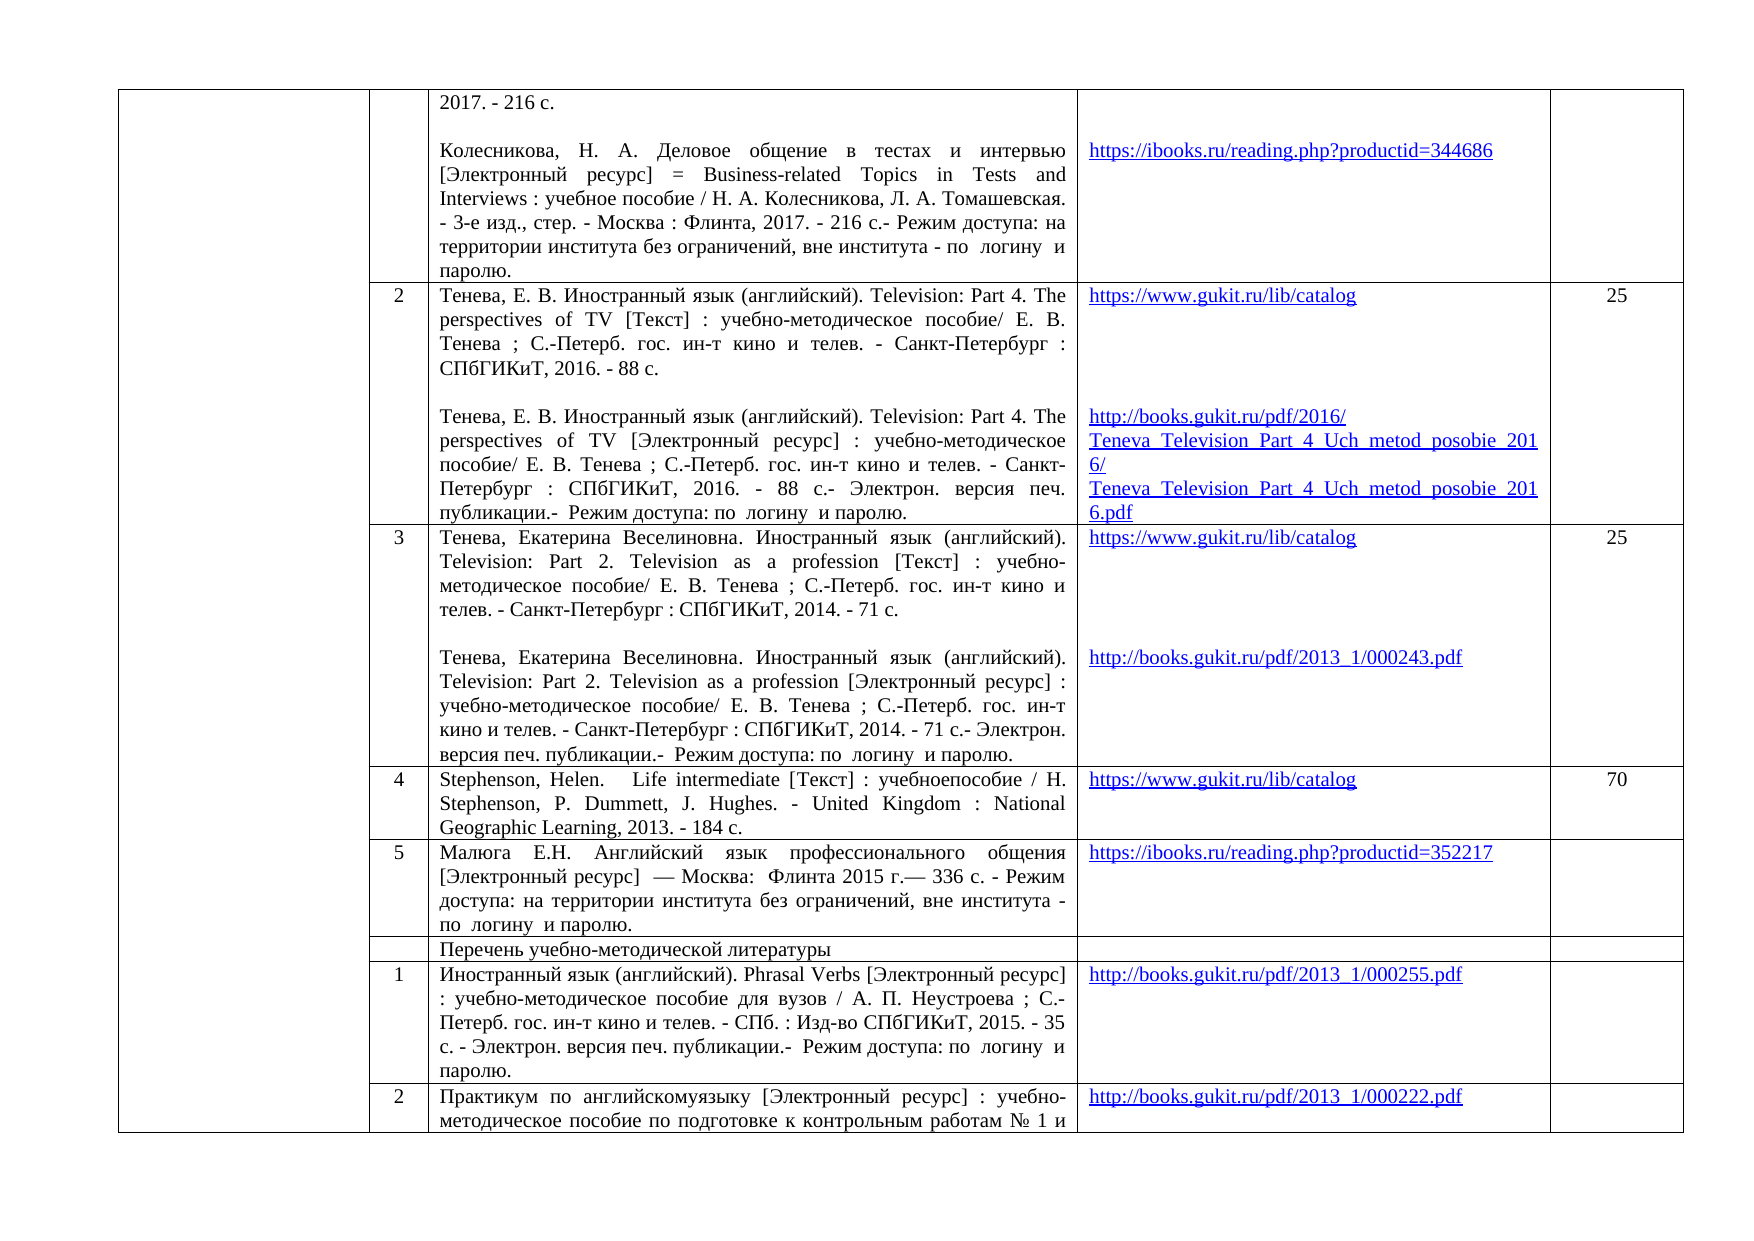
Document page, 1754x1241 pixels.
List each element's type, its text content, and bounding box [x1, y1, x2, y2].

table_cell 25 [1551, 525, 1683, 766]
table_cell Иностранный язык (английский). Phrasal Verbs [Электронный ресурс] : учебно-методическое пособие для вузов / А. П. Неустроева ; С.-Петерб. гос. ин-т кино и телев. - СПб. : Изд-во СПбГИКиТ, 2015. - 35 с. - Электрон. версия печ. публикации.- Режим доступа: по логину и паролю. [429, 962, 1077, 1082]
table_cell 1 [370, 962, 428, 1082]
table_cell 2 [370, 1084, 428, 1132]
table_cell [1078, 1084, 1550, 1132]
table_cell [429, 1084, 1077, 1132]
table_cell https://www.gukit.ru/lib/catalog [1078, 767, 1550, 839]
table_cell 3 [370, 525, 428, 766]
table_cell https://ibooks.ru/reading.php?productid=352217 [1078, 840, 1550, 936]
table_cell [1551, 937, 1683, 961]
table_cell 2 [370, 283, 428, 524]
table_cell [1551, 840, 1683, 936]
table_cell Stephenson, Helen. Life intermediate [Текст] : учебноепособие / H. Stephenson, P. Dummett, J. Hughes. - United Kingdom : National Geographic Learning, 2013. - 184 с. [429, 767, 1077, 839]
table_cell Малюга Е.Н. Английский язык профессионального общения [Электронный ресурс] — Москва: Флинта 2015 г.— 336 с. - Режим доступа: на территории института без ограничений, вне института - по логину и паролю. [429, 840, 1077, 936]
table_cell [1551, 962, 1683, 1082]
table_cell [1551, 1084, 1683, 1132]
table_cell http://books.gukit.ru/pdf/2013_1/000255.pdf [1078, 962, 1550, 1082]
table_cell Тенева, Екатерина Веселиновна. Иностранный язык (английский). Television: Part 2. Television as a profession [Текст] : учебно-методическое пособие/ Е. В. Тенева ; С.-Петерб. гос. ин-т кино и телев. - Санкт-Петербург : СПбГИКиТ, 2014. - 71 с. Тенева, Екатерина Веселиновна. Иностранный язык (английский). Television: Part 2. Television as a profession [Электронный ресурс] : учебно-методическое пособие/ Е. В. Тенева ; С.-Петерб. гос. ин-т кино и телев. - Санкт-Петербург : СПбГИКиТ, 2014. - 71 с.- Электрон. версия печ. публикации.- Режим доступа: по логину и паролю. [429, 525, 1077, 766]
table_cell 1 [370, 90, 428, 282]
table_cell 4 [370, 767, 428, 839]
table_cell 2 [1551, 90, 1683, 282]
table_cell Перечень учебно-методической литературы [429, 937, 1077, 961]
table_cell https://www.gukit.ru/lib/catalog http://books.gukit.ru/pdf/2016/Teneva_Television_Part_4_Uch_metod_posobie_2016/Teneva_Television_Part_4_Uch_metod_posobie_2016.pdf [1078, 283, 1550, 524]
table_cell [370, 937, 428, 961]
table_cell https://www.gukit.ru/lib/catalog http://books.gukit.ru/pdf/2013_1/000243.pdf [1078, 525, 1550, 766]
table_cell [1078, 90, 1550, 282]
table_cell 70 [1551, 767, 1683, 839]
table_cell 5 [370, 840, 428, 936]
table_cell 25 [1551, 283, 1683, 524]
table_cell Тенева, Е. В. Иностранный язык (английский). Television: Part 4. The perspectives of TV [Текст] : учебно-методическое пособие/ Е. В. Тенева ; С.-Петерб. гос. ин-т кино и телев. - Санкт-Петербург : СПбГИКиТ, 2016. - 88 с. Тенева, Е. В. Иностранный язык (английский). Television: Part 4. The perspectives of TV [Электронный ресурс] : учебно-методическое пособие/ Е. В. Тенева ; С.-Петерб. гос. ин-т кино и телев. - Санкт-Петербург : СПбГИКиТ, 2016. - 88 с.- Электрон. версия печ. публикации.- Режим доступа: по логину и паролю. [429, 283, 1077, 524]
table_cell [429, 90, 1077, 282]
table_cell [1078, 937, 1550, 961]
